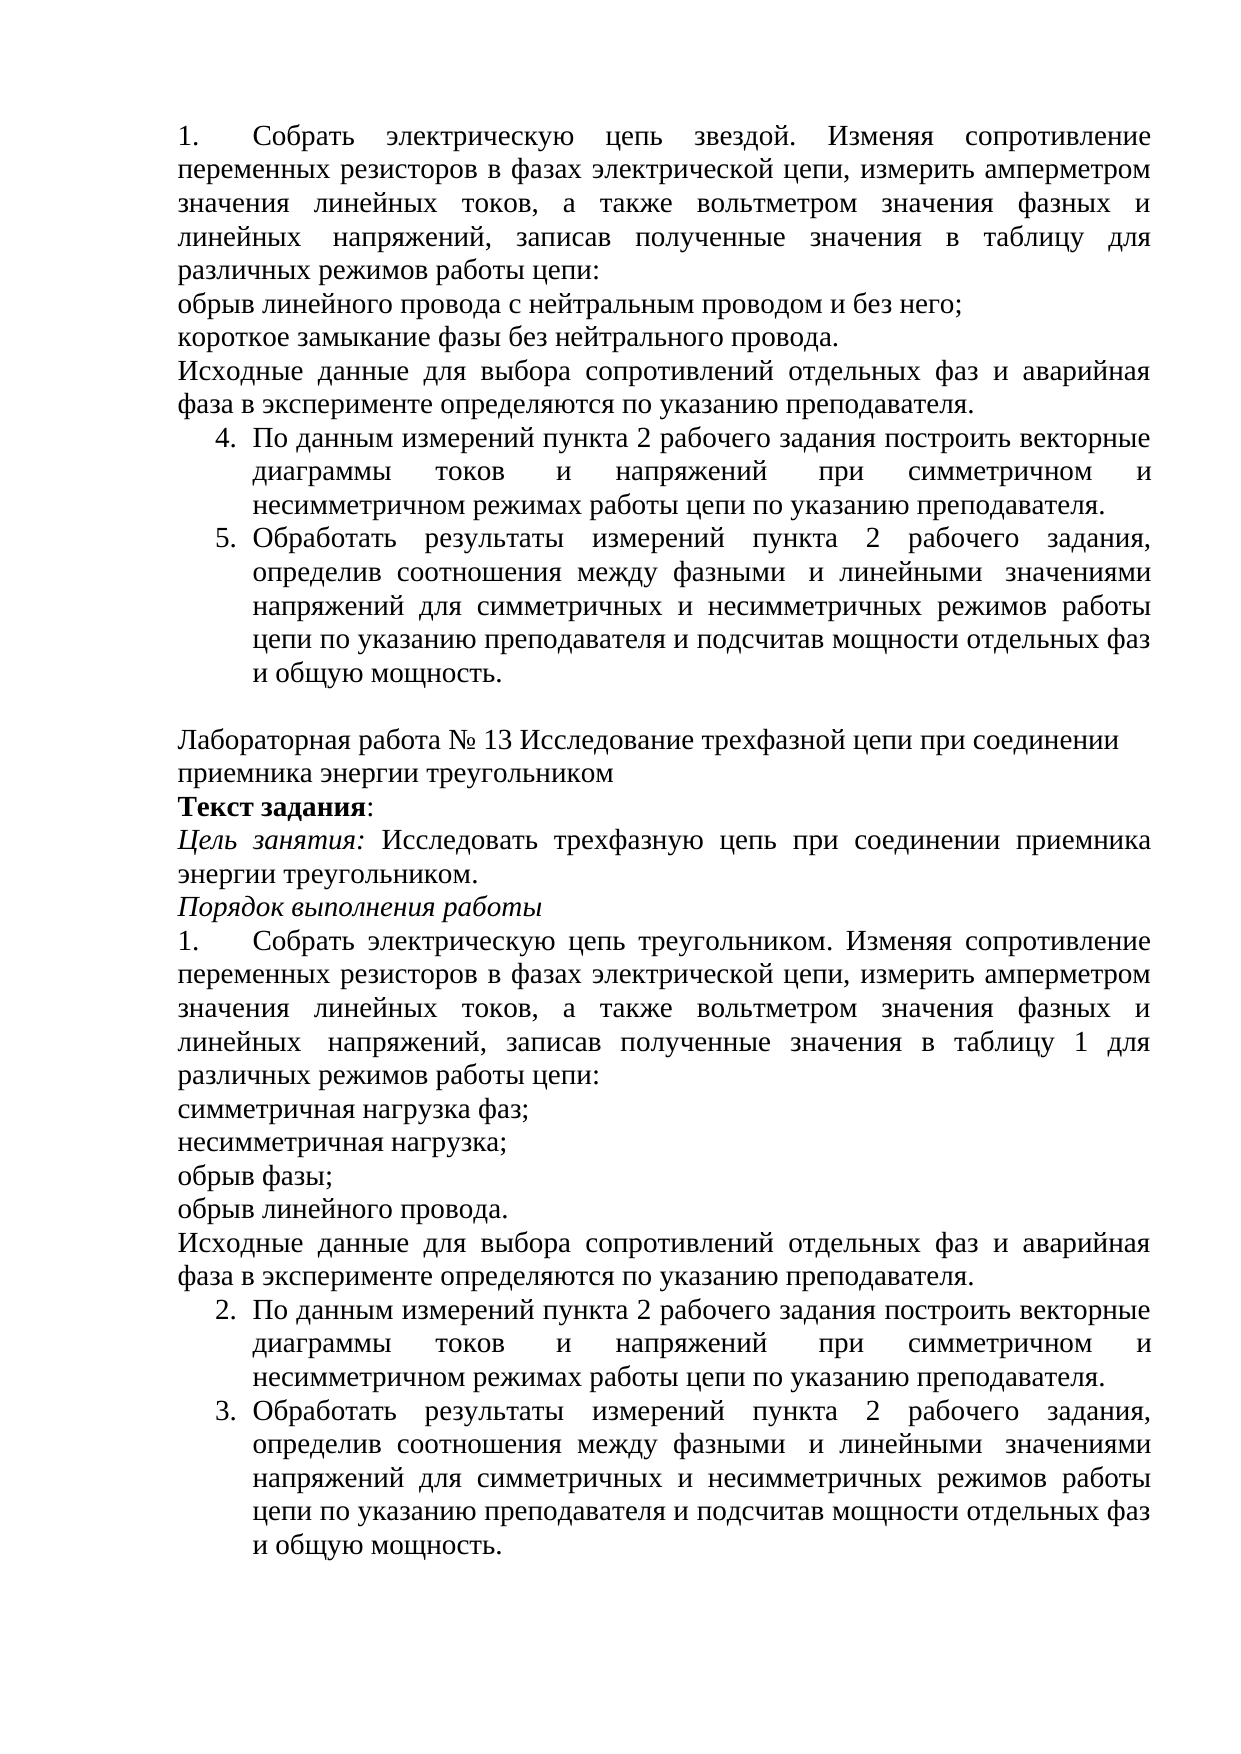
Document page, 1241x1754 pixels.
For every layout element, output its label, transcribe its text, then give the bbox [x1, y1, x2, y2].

text Исходные данные для выбора сопротивлений отдельных фаз и аварийная фаза в эксперименте определяются по указанию преподавателя. [177, 1225, 1152, 1292]
text обрыв линейного провода с нейтральным проводом и без него; [177, 286, 1152, 319]
text Текст задания: [177, 789, 1152, 822]
text несимметричная нагрузка; [177, 1124, 1152, 1158]
list По данным измерений пункта 2 рабочего задания построить векторные диаграммы токов и напряжений при симметричном и несимметричном режимах работы цепи по указанию преподавателя. [215, 1292, 1152, 1393]
text Лабораторная работа № 13 Исследование трехфазной цепи при соединении приемника энергии треугольником [177, 722, 1152, 789]
list По данным измерений пункта 2 рабочего задания построить векторные диаграммы токов и напряжений при симметричном и несимметричном режимах работы цепи по указанию преподавателя. [215, 420, 1152, 521]
list Собрать электрическую цепь звездой. Изменяя сопротивление переменных резисторов в фазах электрической цепи, измерить амперметром значения линейных токов, а также вольтметром значения фазных и линейных напряжений, записав полученные значения в таблицу для различных режимов работы цепи: [177, 118, 1152, 286]
text обрыв линейного провода. [177, 1191, 1152, 1225]
list Собрать электрическую цепь треугольником. Изменяя сопротивление переменных резисторов в фазах электрической цепи, измерить амперметром значения линейных токов, а также вольтметром значения фазных и линейных напряжений, записав полученные значения в таблицу 1 для различных режимов работы цепи: [177, 923, 1152, 1091]
text Порядок выполнения работы [177, 889, 1152, 923]
text Цель занятия: Исследовать трехфазную цепь при соединении приемника энергии треугольником. [177, 822, 1152, 889]
text короткое замыкание фазы без нейтрального провода. [177, 319, 1152, 353]
text обрыв фазы; [177, 1158, 1152, 1191]
text Исходные данные для выбора сопротивлений отдельных фаз и аварийная фаза в эксперименте определяются по указанию преподавателя. [177, 353, 1152, 420]
text симметричная нагрузка фаз; [177, 1091, 1152, 1124]
